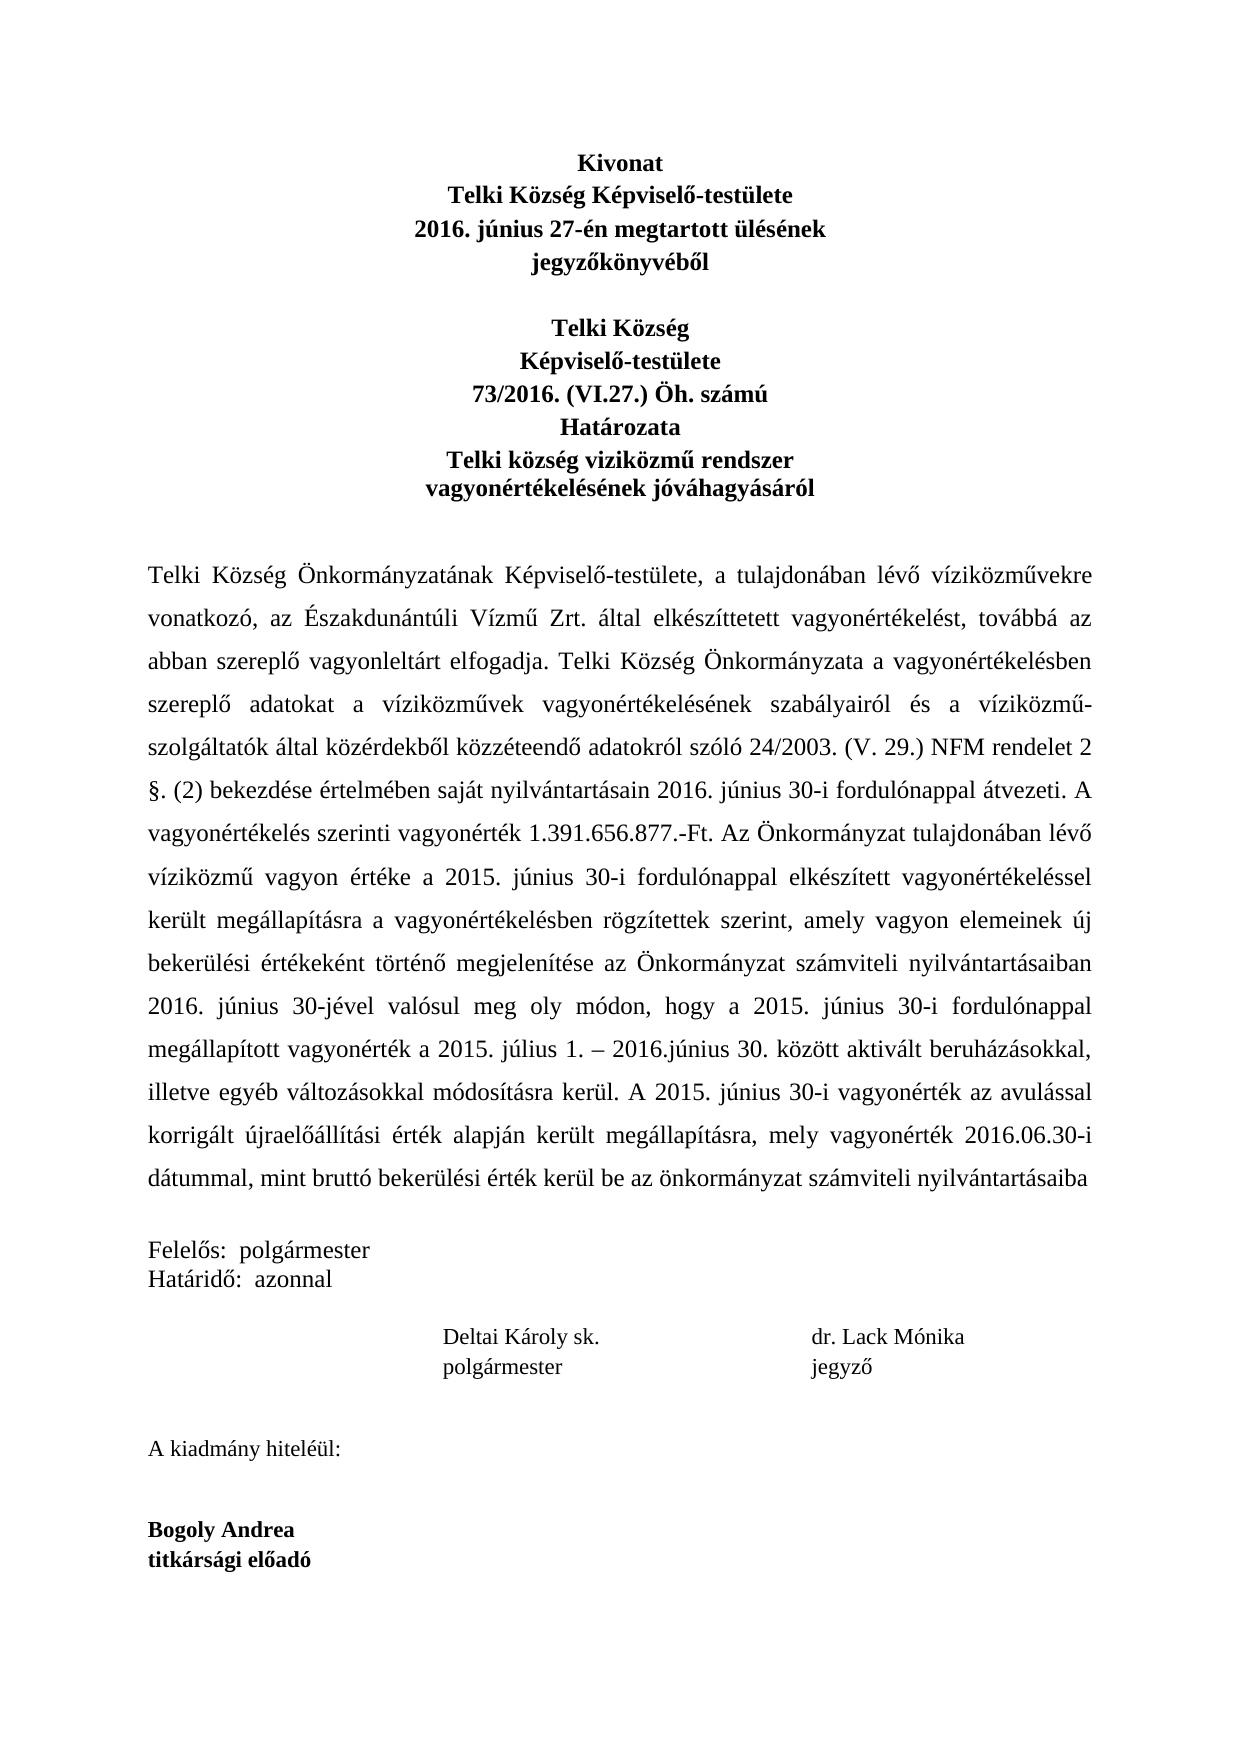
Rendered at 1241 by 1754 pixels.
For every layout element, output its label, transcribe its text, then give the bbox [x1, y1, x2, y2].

text Határozata [148, 412, 1093, 441]
text Bogoly Andrea [148, 1516, 1093, 1542]
text titkársági előadó [148, 1546, 1093, 1572]
text Határidő: azonnal [148, 1264, 1093, 1293]
text jegyzőkönyvéből [148, 247, 1093, 275]
text Képviselő-testülete [148, 346, 1093, 374]
text Telki Község Önkormányzatának Képviselő-testülete, a tulajdonában lévő víziközművekre vonatkozó, az Északdunántúli Vízmű Zrt. által elkészíttetett vagyonértékelést, továbbá az abban szereplő vagyonleltárt elfogadja. Telki Község Önkormányzata a vagyonértékelésben szereplő adatokat a víziközművek vagyonértékelésének szabályairól és a víziközmű-szolgáltatók által közérdekből közzéteendő adatokról szóló 24/2003. (V. 29.) NFM rendelet 2 §. (2) bekezdése értelmében saját nyilvántartásain 2016. június 30-i fordulónappal átvezeti. A vagyonértékelés szerinti vagyonérték 1.391.656.877.-Ft. Az Önkormányzat tulajdonában lévő víziközmű vagyon értéke a 2015. június 30-i fordulónappal elkészített vagyonértékeléssel került megállapításra a vagyonértékelésben rögzítettek szerint, amely vagyon elemeinek új bekerülési értékeként történő megjelenítése az Önkormányzat számviteli nyilvántartásaiban 2016. június 30-jével valósul meg oly módon, hogy a 2015. június 30-i fordulónappal megállapított vagyonérték a 2015. július 1. – 2016.június 30. között aktivált beruházásokkal, illetve egyéb változásokkal módosításra kerül. A 2015. június 30-i vagyonérték az avulással korrigált újraelőállítási érték alapján került megállapításra, mely vagyonérték 2016.06.30-i dátummal, mint bruttó bekerülési érték kerül be az önkormányzat számviteli nyilvántartásaiba [148, 560, 1093, 1192]
text A kiadmány hiteléül: [148, 1434, 1093, 1461]
text vagyonértékelésének jóváhagyásáról [148, 473, 1093, 502]
text Deltai Károly sk. dr. Lack Mónika [369, 1323, 1093, 1349]
text Felelős: polgármester [148, 1235, 1093, 1264]
text polgármester jegyző [369, 1353, 1093, 1380]
text Kivonat [148, 148, 1093, 176]
text Telki Község Képviselő-testülete [148, 181, 1093, 209]
text 2016. június 27-én megtartott ülésének [148, 214, 1093, 242]
text Telki Község [148, 313, 1093, 341]
text 73/2016. (VI.27.) Öh. számú [148, 379, 1093, 407]
text Telki község viziközmű rendszer [148, 445, 1093, 473]
